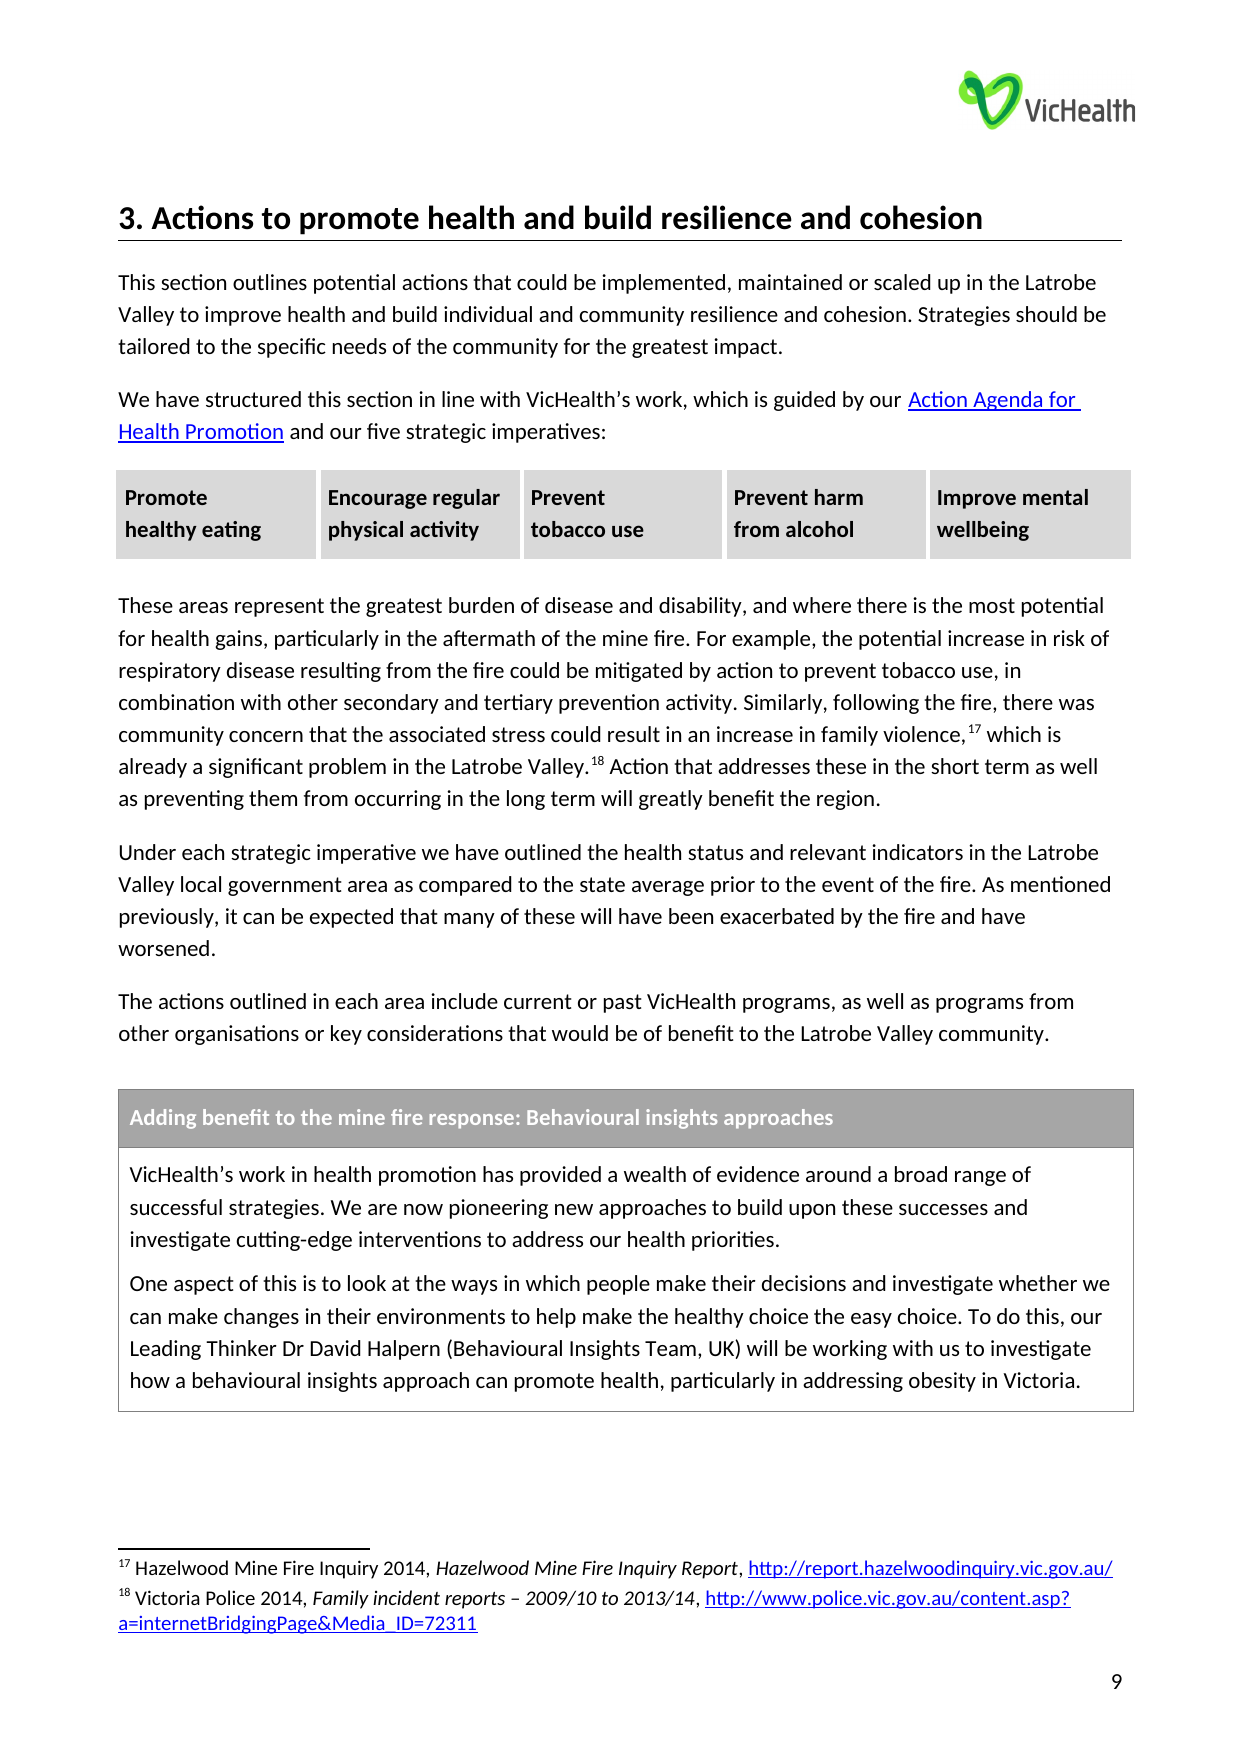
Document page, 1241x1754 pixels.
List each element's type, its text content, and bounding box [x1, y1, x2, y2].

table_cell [119, 1148, 1133, 1411]
text The actions outlined in each area include current or past VicHealth programs, as well as programs from other organisations or key considerations that would be of benefit to the Latrobe Valley community. [118, 987, 1122, 1047]
text 3. Actions to promote health and build resilience and cohesion [118, 197, 1122, 240]
table_header Adding benefit to the mine fire response: Behavioural insights approaches [119, 1090, 1133, 1147]
text We have structured this section in line with VicHealth’s work, which is guided by our Action Agenda for Health Promotion and our five strategic imperatives: [118, 385, 1122, 445]
text These areas represent the greatest burden of disease and disability, and where there is the most potential for health gains, particularly in the aftermath of the mine fire. For example, the potential increase in risk of respiratory disease resulting from the fire could be mitigated by action to prevent tobacco use, in combination with other secondary and tertiary prevention activity. Similarly, following the fire, there was community concern that the associated stress could result in an increase in family violence, which is already a significant problem in the Latrobe Valley. Action that addresses these in the short term as well as preventing them from occurring in the long term will greatly benefit the region. [118, 559, 1122, 813]
table_header Improve mental wellbeing [930, 470, 1131, 559]
table_header Promote healthy eating [116, 470, 316, 559]
text Under each strategic imperative we have outlined the health status and relevant indicators in the Latrobe Valley local government area as compared to the state average prior to the event of the fire. As mentioned previously, it can be expected that many of these will have been exacerbated by the fire and have worsened. [118, 838, 1122, 962]
text This section outlines potential actions that could be implemented, maintained or scaled up in the Latrobe Valley to improve health and build individual and community resilience and cohesion. Strategies should be tailored to the specific needs of the community for the greatest impact. [118, 268, 1122, 360]
table_header Prevent harm from alcohol [727, 470, 926, 559]
table_header Prevent tobacco use [524, 470, 722, 559]
table_header Encourage regular physical activity [321, 470, 520, 559]
picture [958, 70, 1136, 130]
